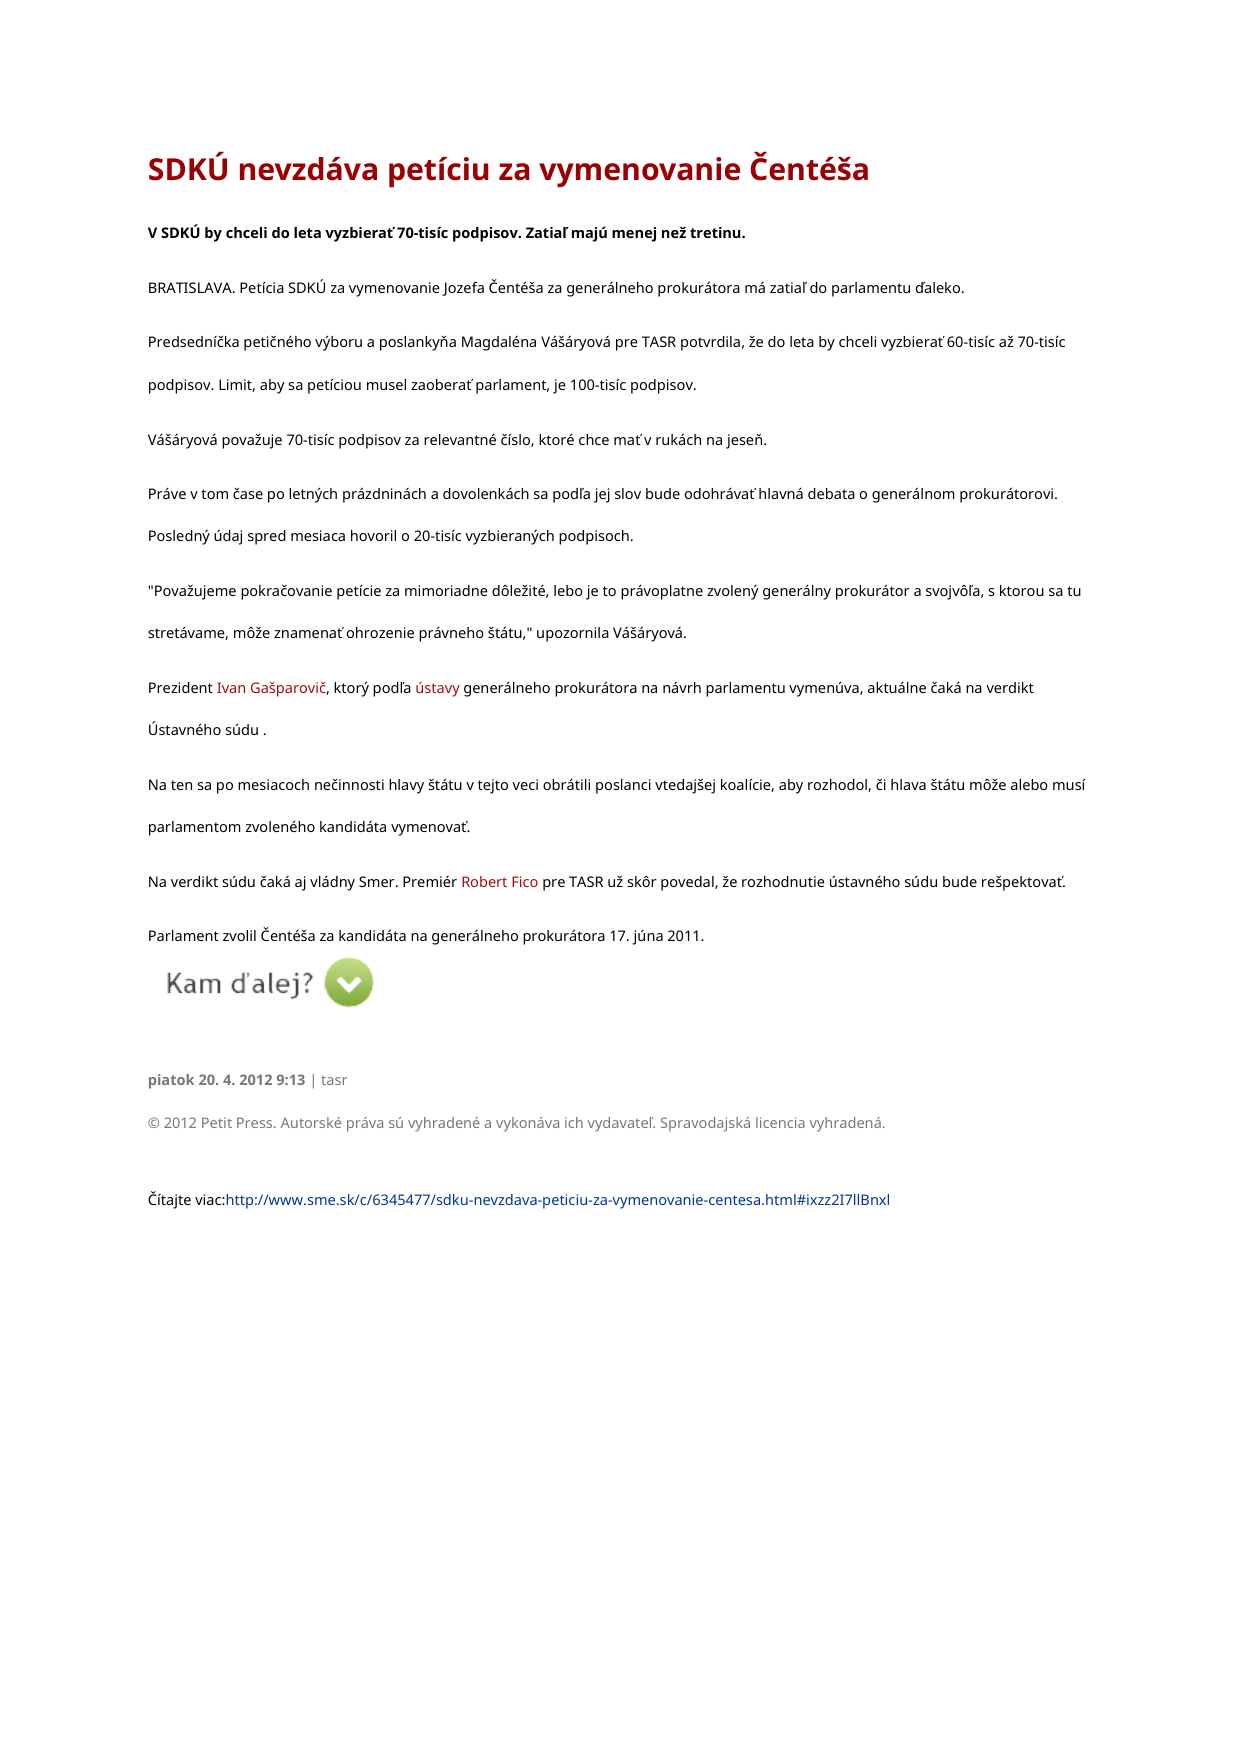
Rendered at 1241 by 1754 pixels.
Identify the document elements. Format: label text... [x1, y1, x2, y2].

text Práve v tom čase po letných prázdninách a dovolenkách sa podľa jej slov bude odohrávať hlavná debata o generálnom prokurátorovi. Posledný údaj spred mesiaca hovoril o 20-tisíc vyzbieraných podpisoch. [148, 461, 1093, 546]
text Na verdikt súdu čaká aj vládny Smer. Premiér Robert Fico pre TASR už skôr povedal, že rozhodnutie ústavného súdu bude rešpektovať. [148, 849, 1093, 892]
text Prezident Ivan Gašparovič, ktorý podľa ústavy generálneho prokurátora na návrh parlamentu vymenúva, aktuálne čaká na verdikt Ústavného súdu . [148, 655, 1093, 740]
subtitle SDKÚ nevzdáva petíciu za vymenovanie Čentéša [148, 148, 1093, 189]
text Predsedníčka petičného výboru a poslankyňa Magdaléna Vášáryová pre TASR potvrdila, že do leta by chceli vyzbierať 60-tisíc až 70-tisíc podpisov. Limit, aby sa petíciou musel zaoberať parlament, je 100-tisíc podpisov. [148, 310, 1093, 395]
text "Považujeme pokračovanie petície za mimoriadne dôležité, lebo je to právoplatne zvolený generálny prokurátor a svojvôľa, s ktorou sa tu stretávame, môže znamenať ohrozenie právneho štátu," upozornila Vášáryová. [148, 558, 1093, 643]
text Na ten sa po mesiacoch nečinnosti hlavy štátu v tejto veci obrátili poslanci vtedajšej koalície, aby rozhodol, či hlava štátu môže alebo musí parlamentom zvoleného kandidáta vymenovať. [148, 752, 1093, 837]
text Parlament zvolil Čentéša za kandidáta na generálneho prokurátora 17. júna 2011. [148, 903, 1093, 946]
text Vášáryová považuje 70-tisíc podpisov za relevantné číslo, ktoré chce mať v rukách na jeseň. [148, 407, 1093, 449]
text Čítajte viac:http://www.sme.sk/c/6345477/sdku-nevzdava-peticiu-za-vymenovanie-centesa.html#ixzz2I7llBnxl [148, 1144, 1093, 1210]
picture [147, 957, 382, 1027]
text V SDKÚ by chceli do leta vyzbierať 70-tisíc podpisov. Zatiaľ majú menej než tretinu. [148, 201, 1093, 243]
text BRATISLAVA. Petícia SDKÚ za vymenovanie Jozefa Čentéša za generálneho prokurátora má zatiaľ do parlamentu ďaleko. [148, 255, 1093, 298]
text piatok 20. 4. 2012 9:13 | tasr © 2012 Petit Press. Autorské práva sú vyhradené a vykonáva ich vydavateľ. Spravodajská licencia vyhradená. [148, 1047, 1093, 1132]
